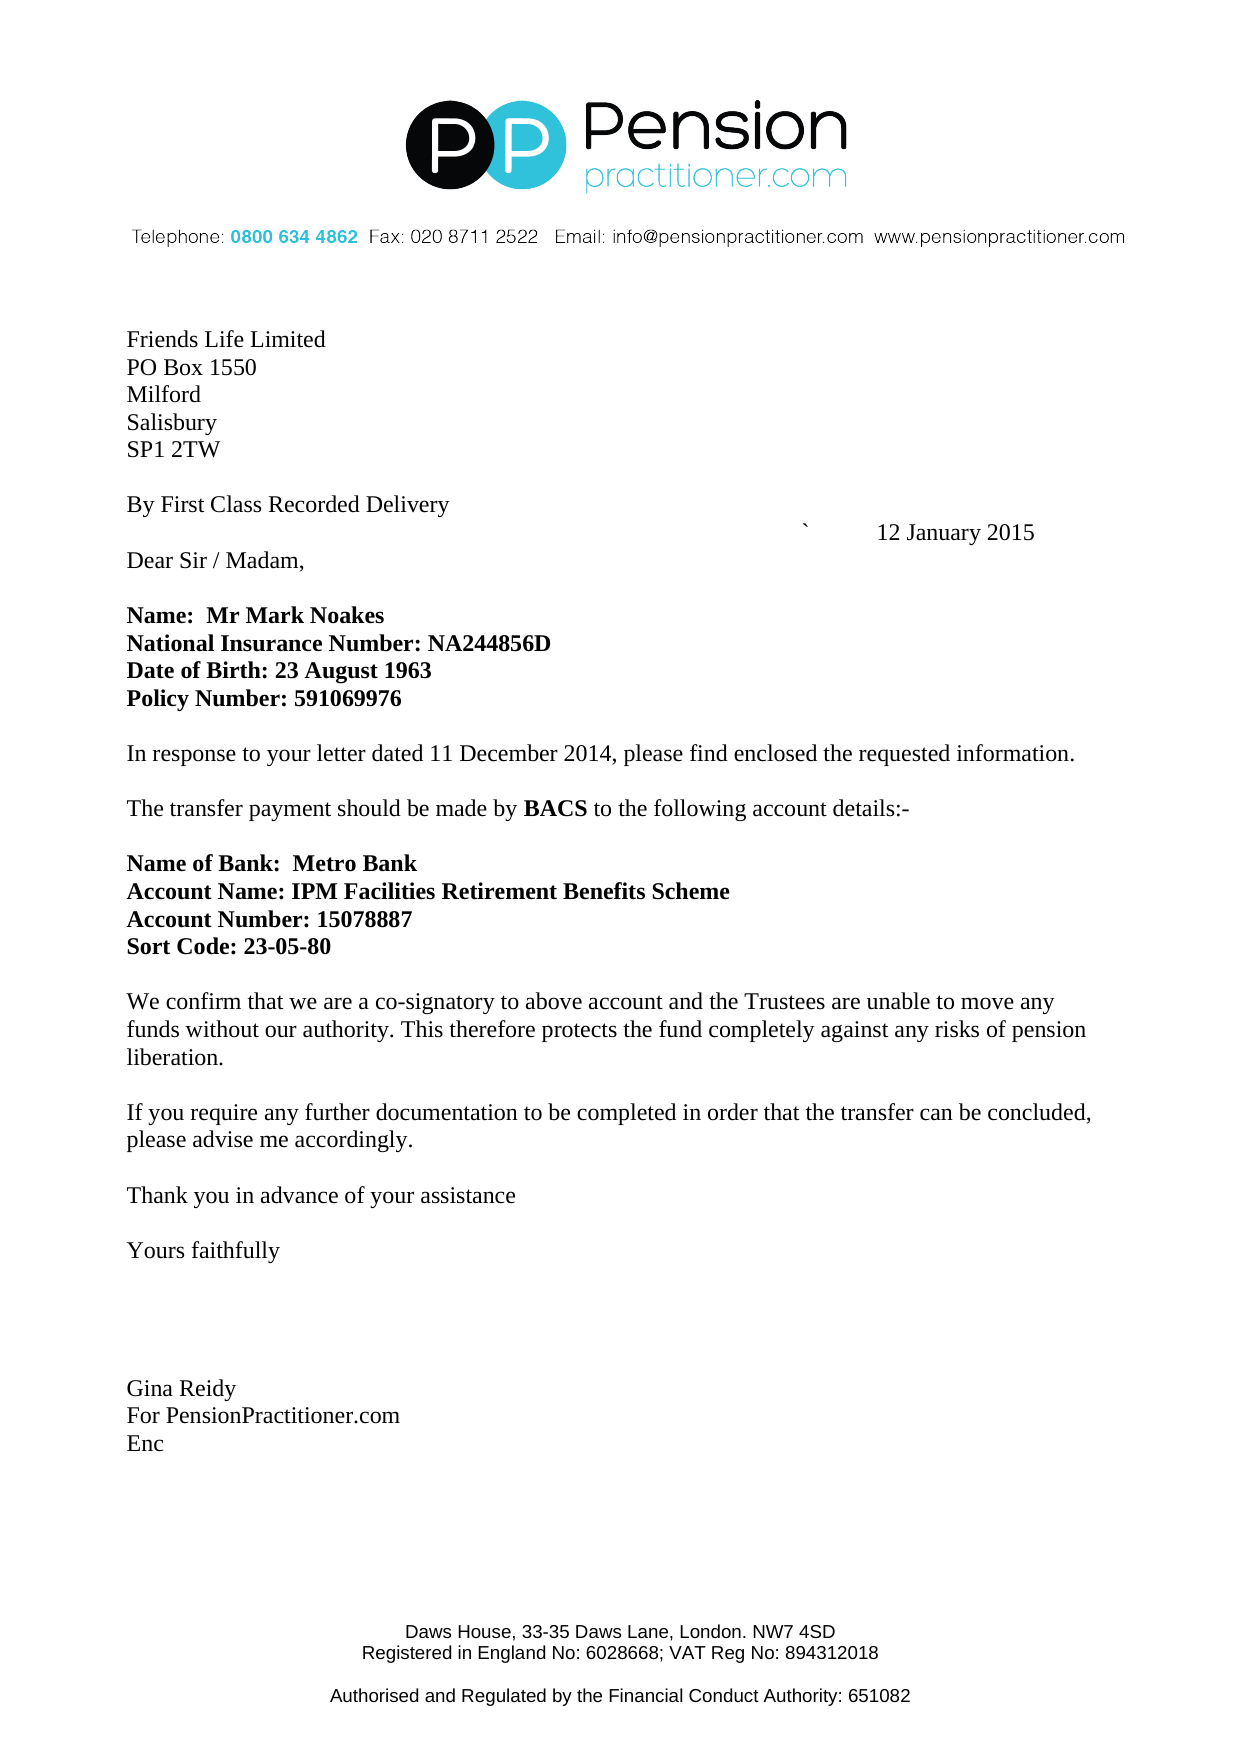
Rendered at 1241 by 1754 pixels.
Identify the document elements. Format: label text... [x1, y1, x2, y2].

text Salisbury [126, 408, 1114, 435]
text SP1 2TW [126, 435, 1114, 463]
text For PensionPractitioner.com [126, 1401, 1114, 1429]
text Enc [126, 1429, 1114, 1457]
text Name: Mr Mark Noakes [126, 601, 1114, 628]
text If you require any further documentation to be completed in order that the transfer can be concluded, please advise me accordingly. [126, 1098, 1114, 1153]
text Thank you in advance of your assistance [126, 1181, 1114, 1208]
text Account Number: 15078887 [126, 904, 1114, 932]
picture [126, 100, 1125, 252]
text Friends Life Limited [126, 325, 1114, 352]
text PO Box 1550 [126, 352, 1114, 380]
text National Insurance Number: NA244856D Date of Birth: 23 August 1963 [126, 628, 1114, 684]
text Policy Number: 591069976 [126, 684, 1114, 711]
text Dear Sir / Madam, [126, 546, 1114, 573]
text By First Class Recorded Delivery [126, 491, 1114, 518]
text Name of Bank: Metro Bank [126, 849, 1114, 877]
text Account Name: IPM Facilities Retirement Benefits Scheme [126, 877, 1114, 904]
text In response to your letter dated 11 December 2014, please find enclosed the requested information. [126, 739, 1114, 767]
text Gina Reidy [126, 1374, 1114, 1401]
text We confirm that we are a co-signatory to above account and the Trustees are unable to move any funds without our authority. This therefore protects the fund completely against any risks of pension liberation. [126, 987, 1114, 1070]
text Milford [126, 380, 1114, 408]
text Sort Code: 23-05-80 [126, 932, 1114, 960]
text ` 12 January 2015 [726, 518, 1114, 546]
text The transfer payment should be made by BACS to the following account details:- [126, 794, 1114, 822]
text Yours faithfully [126, 1236, 1114, 1263]
